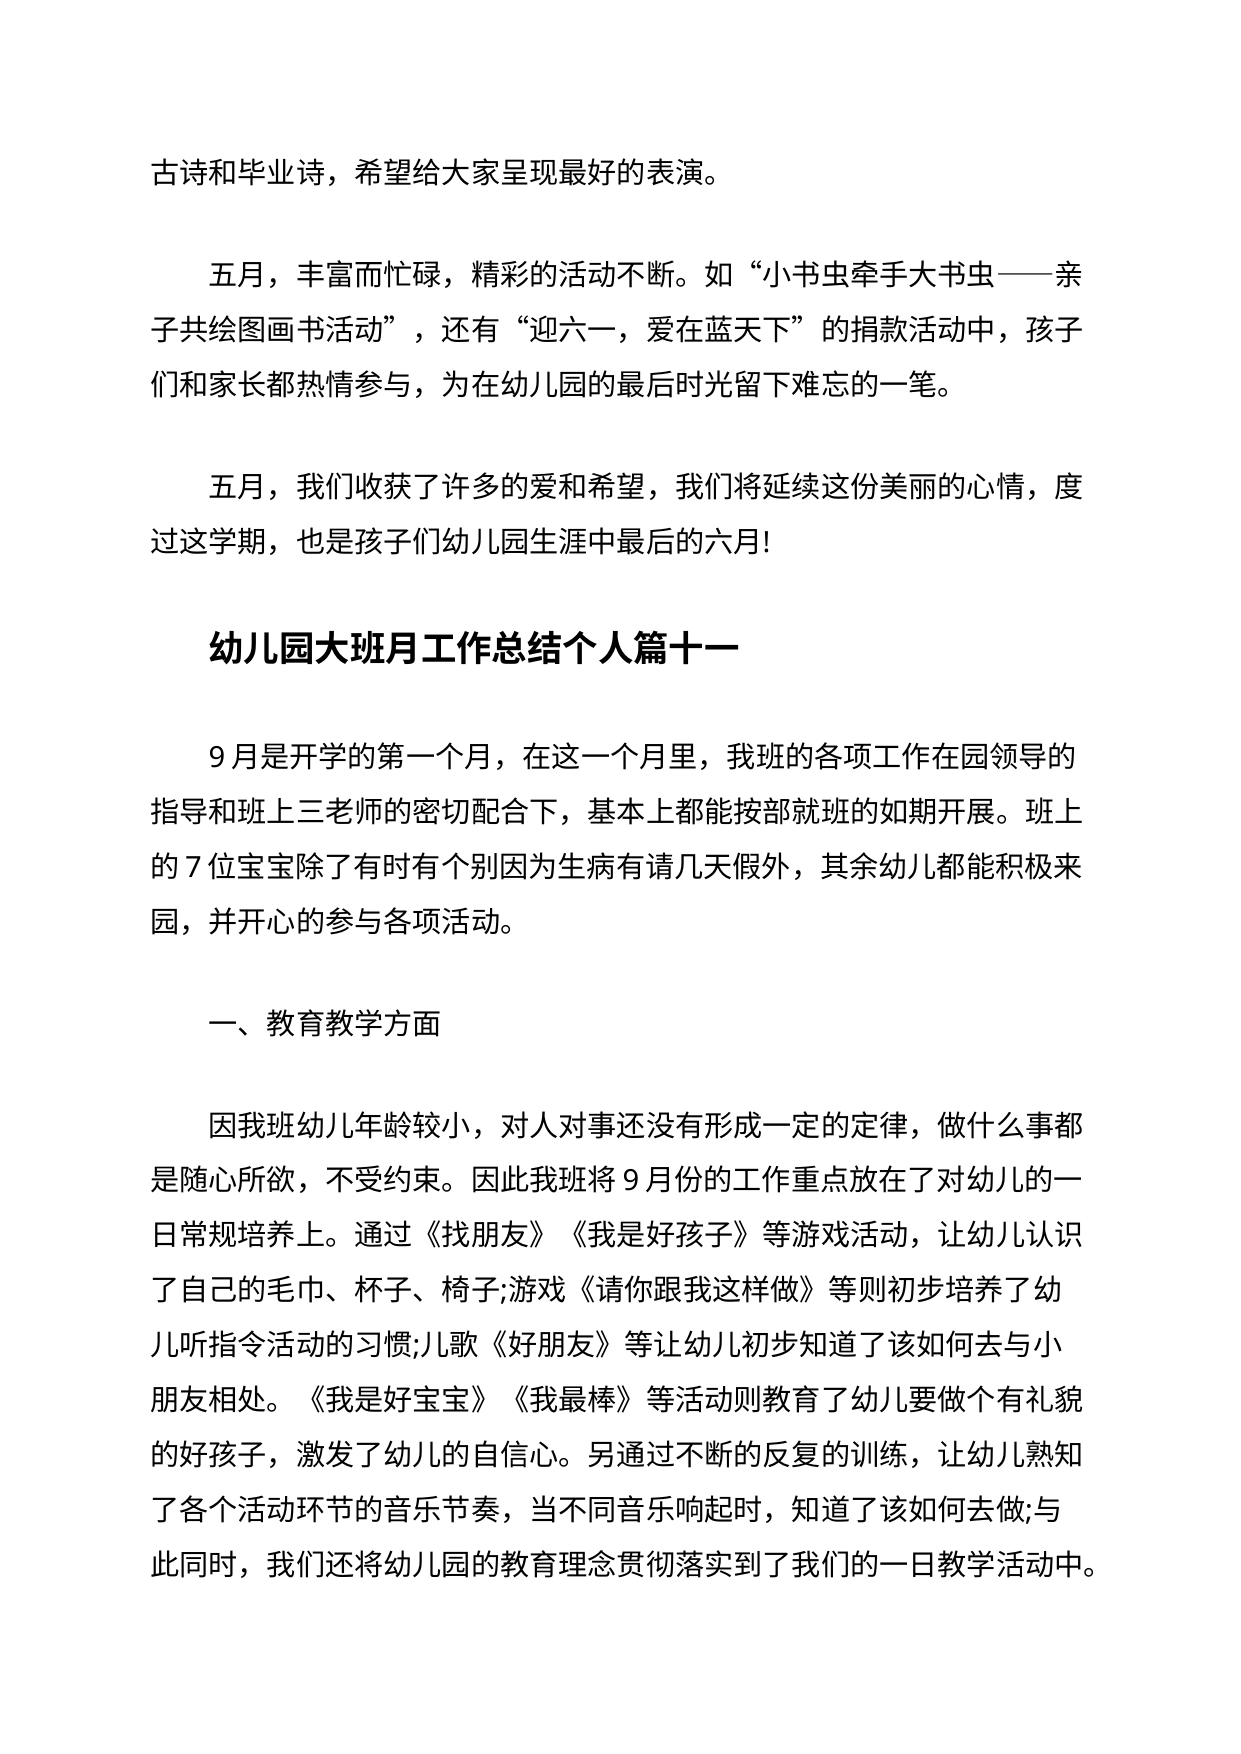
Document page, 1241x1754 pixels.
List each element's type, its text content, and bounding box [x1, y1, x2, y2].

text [150, 1102, 1090, 1584]
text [150, 150, 1090, 192]
text 一、教育教学方面 [150, 1000, 1090, 1043]
text 9月是开学的第一个月，在这一个月里，我班的各项工作在园领导的指导和班上三老师的密切配合下，基本上都能按部就班的如期开展。班上的7位宝宝除了有时有个别因为生病有请几天假外，其余幼儿都能积极来园，并开心的参与各项活动。 [150, 734, 1090, 941]
text 幼儿园大班月工作总结个人篇十一 [150, 620, 1090, 671]
text 五月，我们收获了许多的爱和希望，我们将延续这份美丽的心情，度过这学期，也是孩子们幼儿园生涯中最后的六月! [150, 463, 1090, 561]
text 五月，丰富而忙碌，精彩的活动不断。如“小书虫牵手大书虫——亲子共绘图画书活动”，还有“迎六一，爱在蓝天下”的捐款活动中，孩子们和家长都热情参与，为在幼儿园的最后时光留下难忘的一笔。 [150, 252, 1090, 404]
